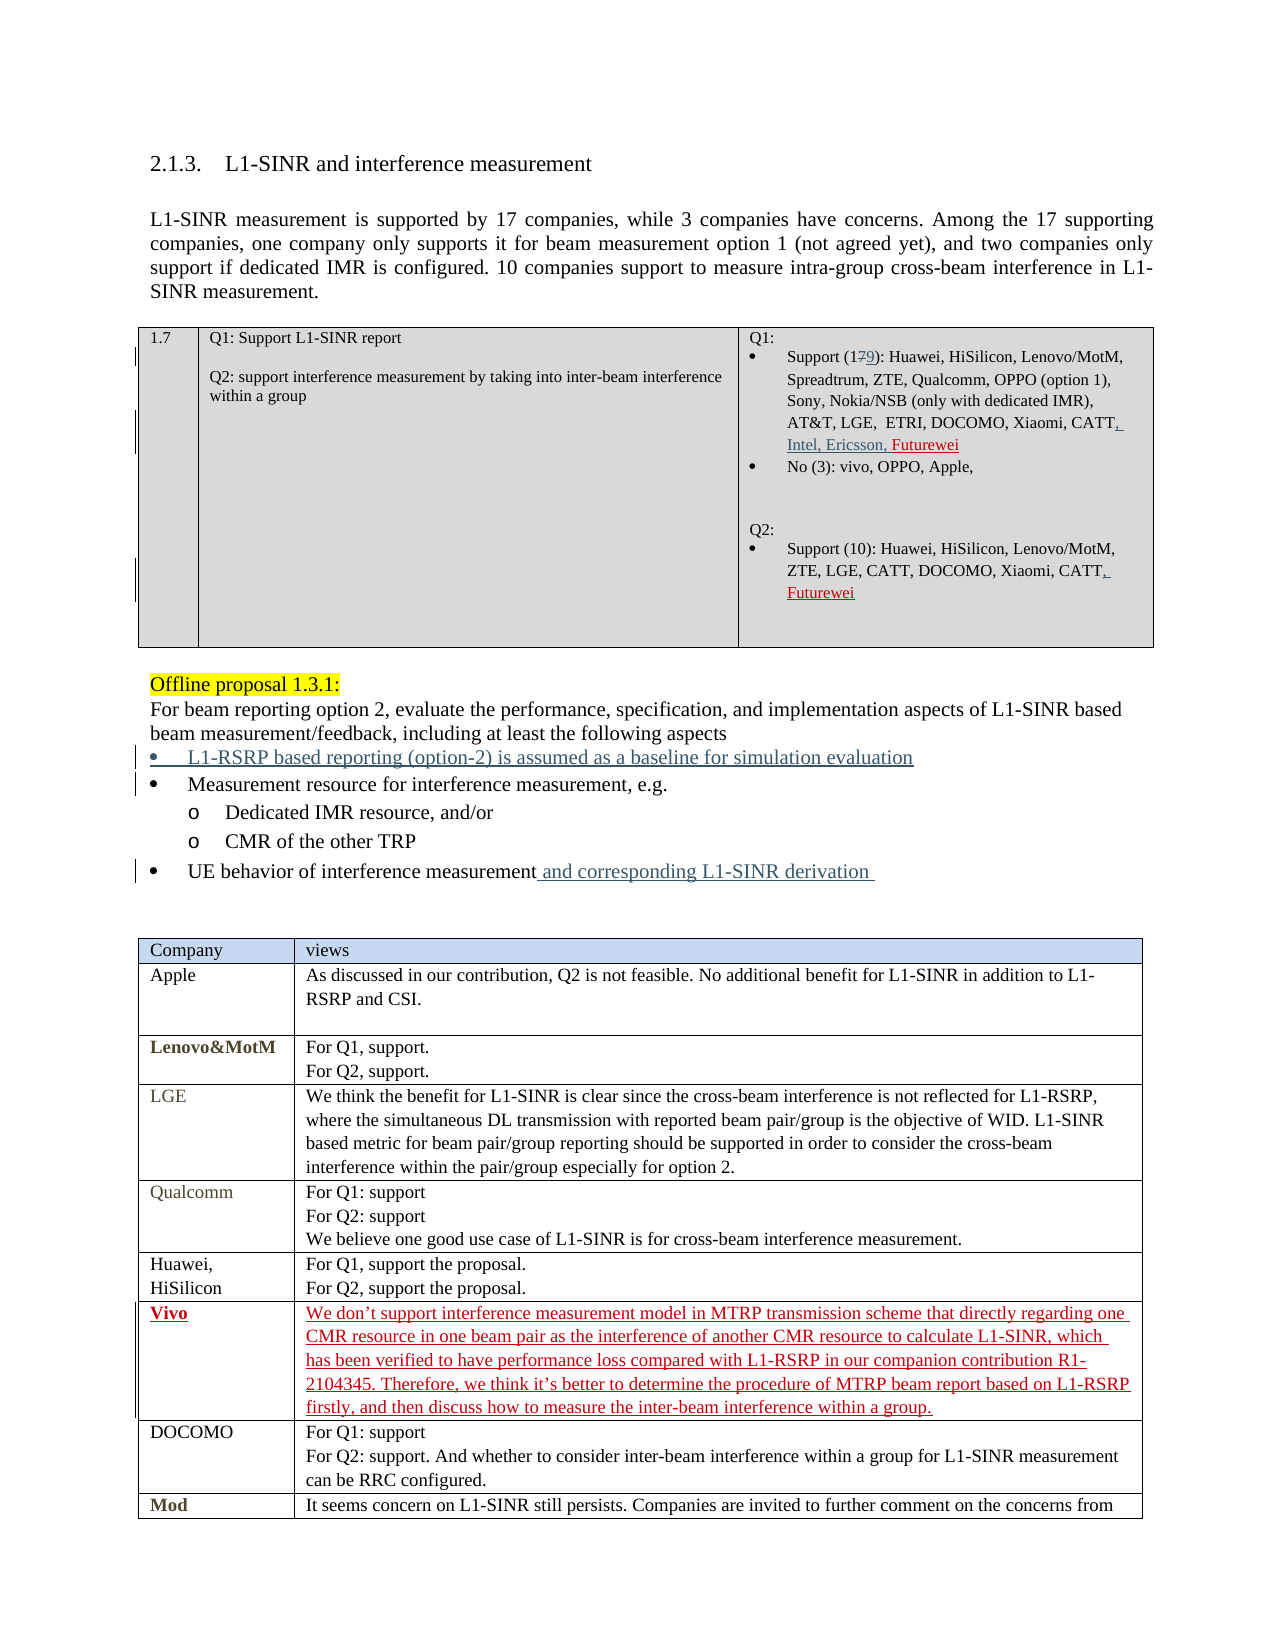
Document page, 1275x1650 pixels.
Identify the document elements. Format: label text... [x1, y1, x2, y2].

list CMR of the other TRP [187, 829, 1155, 855]
table_cell We think the benefit for L1-SINR is clear since the cross-beam interference is not reflected for L1-RSRP, where the simultaneous DL transmission with reported beam pair/group is the objective of WID. L1-SINR based metric for beam pair/group reporting should be supported in order to consider the cross-beam interference within the pair/group especially for option 2. [295, 1085, 1142, 1180]
table_header 1.7 [139, 328, 198, 647]
table_header Company [139, 939, 294, 963]
table_header Q1: Support (1): Huawei, HiSilicon, Lenovo/MotM, Spreadtrum, ZTE, Qualcomm, OPPO (option 1), Sony, Nokia/NSB (only with dedicated IMR), AT&T, LGE, ETRI, DOCOMO, Xiaomi, CATT No (3): vivo, OPPO, Apple, Q2: Support (10): Huawei, HiSilicon, Lenovo/MotM, ZTE, LGE, CATT, DOCOMO, Xiaomi, CATT [739, 328, 1153, 647]
table_cell [139, 1302, 294, 1420]
table_cell Lenovo&MotM [139, 1036, 294, 1084]
table_header Q1: Support L1-SINR report Q2: support interference measurement by taking into inter-beam interference within a group [199, 328, 738, 647]
list UE behavior of interference measurement [150, 859, 1155, 883]
list Dedicated IMR resource, and/or [187, 800, 1155, 826]
table_cell For Q1, support the proposal. For Q2, support the proposal. [295, 1253, 1142, 1301]
text Offline proposal 1.3.1: [150, 672, 1155, 696]
table_cell For Q1, support. For Q2, support. [295, 1036, 1142, 1084]
table_cell Mod [139, 1494, 294, 1518]
table_cell For Q1: support For Q2: support. And whether to consider inter-beam interference within a group for L1-SINR measurement can be RRC configured. [295, 1421, 1142, 1493]
table_cell LGE [139, 1085, 294, 1180]
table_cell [295, 1494, 1142, 1518]
text L1-SINR measurement is supported by 17 companies, while 3 companies have concerns. Among the 17 supporting companies, one company only supports it for beam measurement option 1 (not agreed yet), and two companies only support if dedicated IMR is configured. 10 companies support to measure intra-group cross-beam interference in L1-SINR measurement. [150, 207, 1155, 303]
table_cell Apple [139, 964, 294, 1035]
text L1-SINR and interference measurement [150, 150, 1155, 176]
table_cell Qualcomm [139, 1181, 294, 1252]
table_cell As discussed in our contribution, Q2 is not feasible. No additional benefit for L1-SINR in addition to L1-RSRP and CSI. [295, 964, 1142, 1035]
list Measurement resource for interference measurement, e.g. [150, 772, 1155, 796]
table_cell [295, 1302, 1142, 1420]
table_cell For Q1: support For Q2: support We believe one good use case of L1-SINR is for cross-beam interference measurement. [295, 1181, 1142, 1252]
table_cell DOCOMO [139, 1421, 294, 1493]
text For beam reporting option 2, evaluate the performance, specification, and implementation aspects of L1-SINR based beam measurement/feedback, including at least the following aspects [150, 696, 1155, 744]
table_header views [295, 939, 1142, 963]
table_cell Huawei, HiSilicon [139, 1253, 294, 1301]
